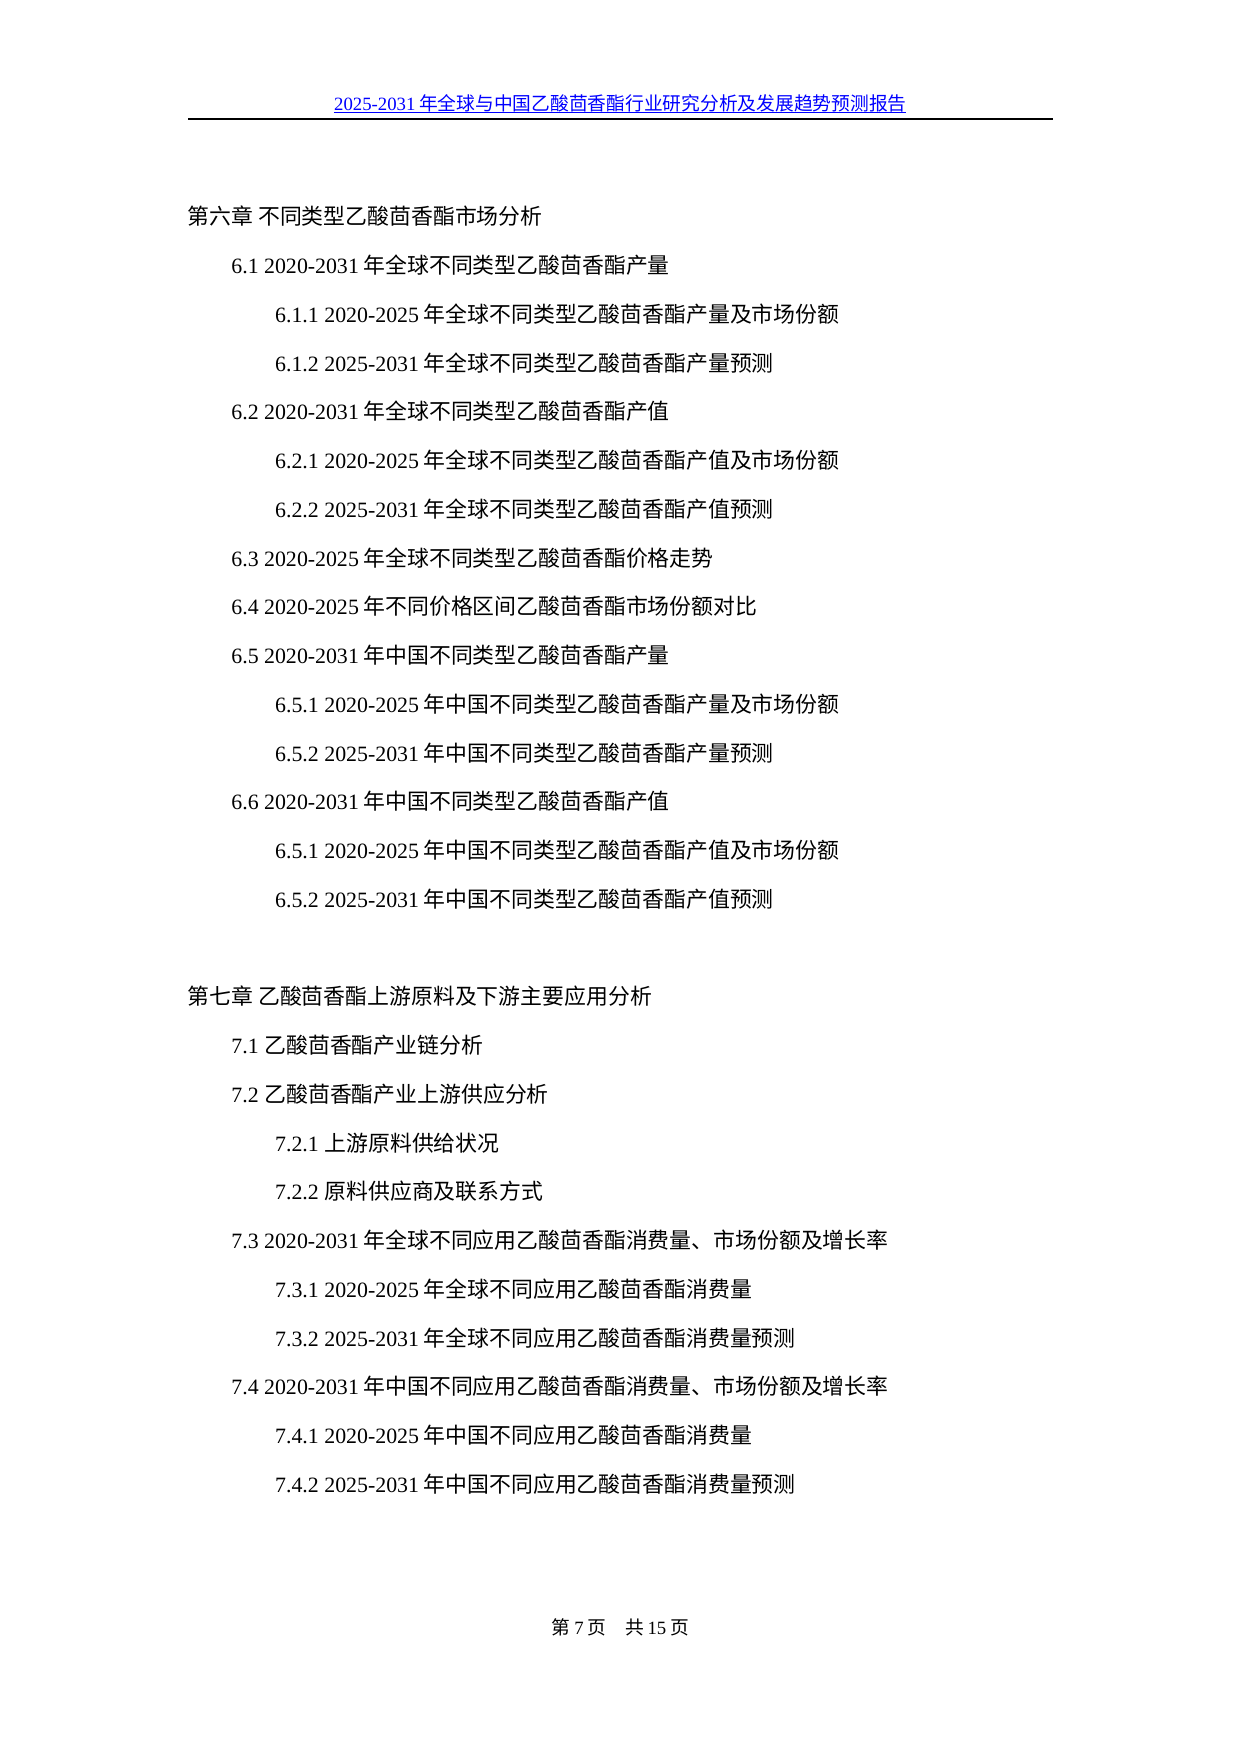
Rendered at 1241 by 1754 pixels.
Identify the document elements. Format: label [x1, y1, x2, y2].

text [187, 150, 1053, 1499]
